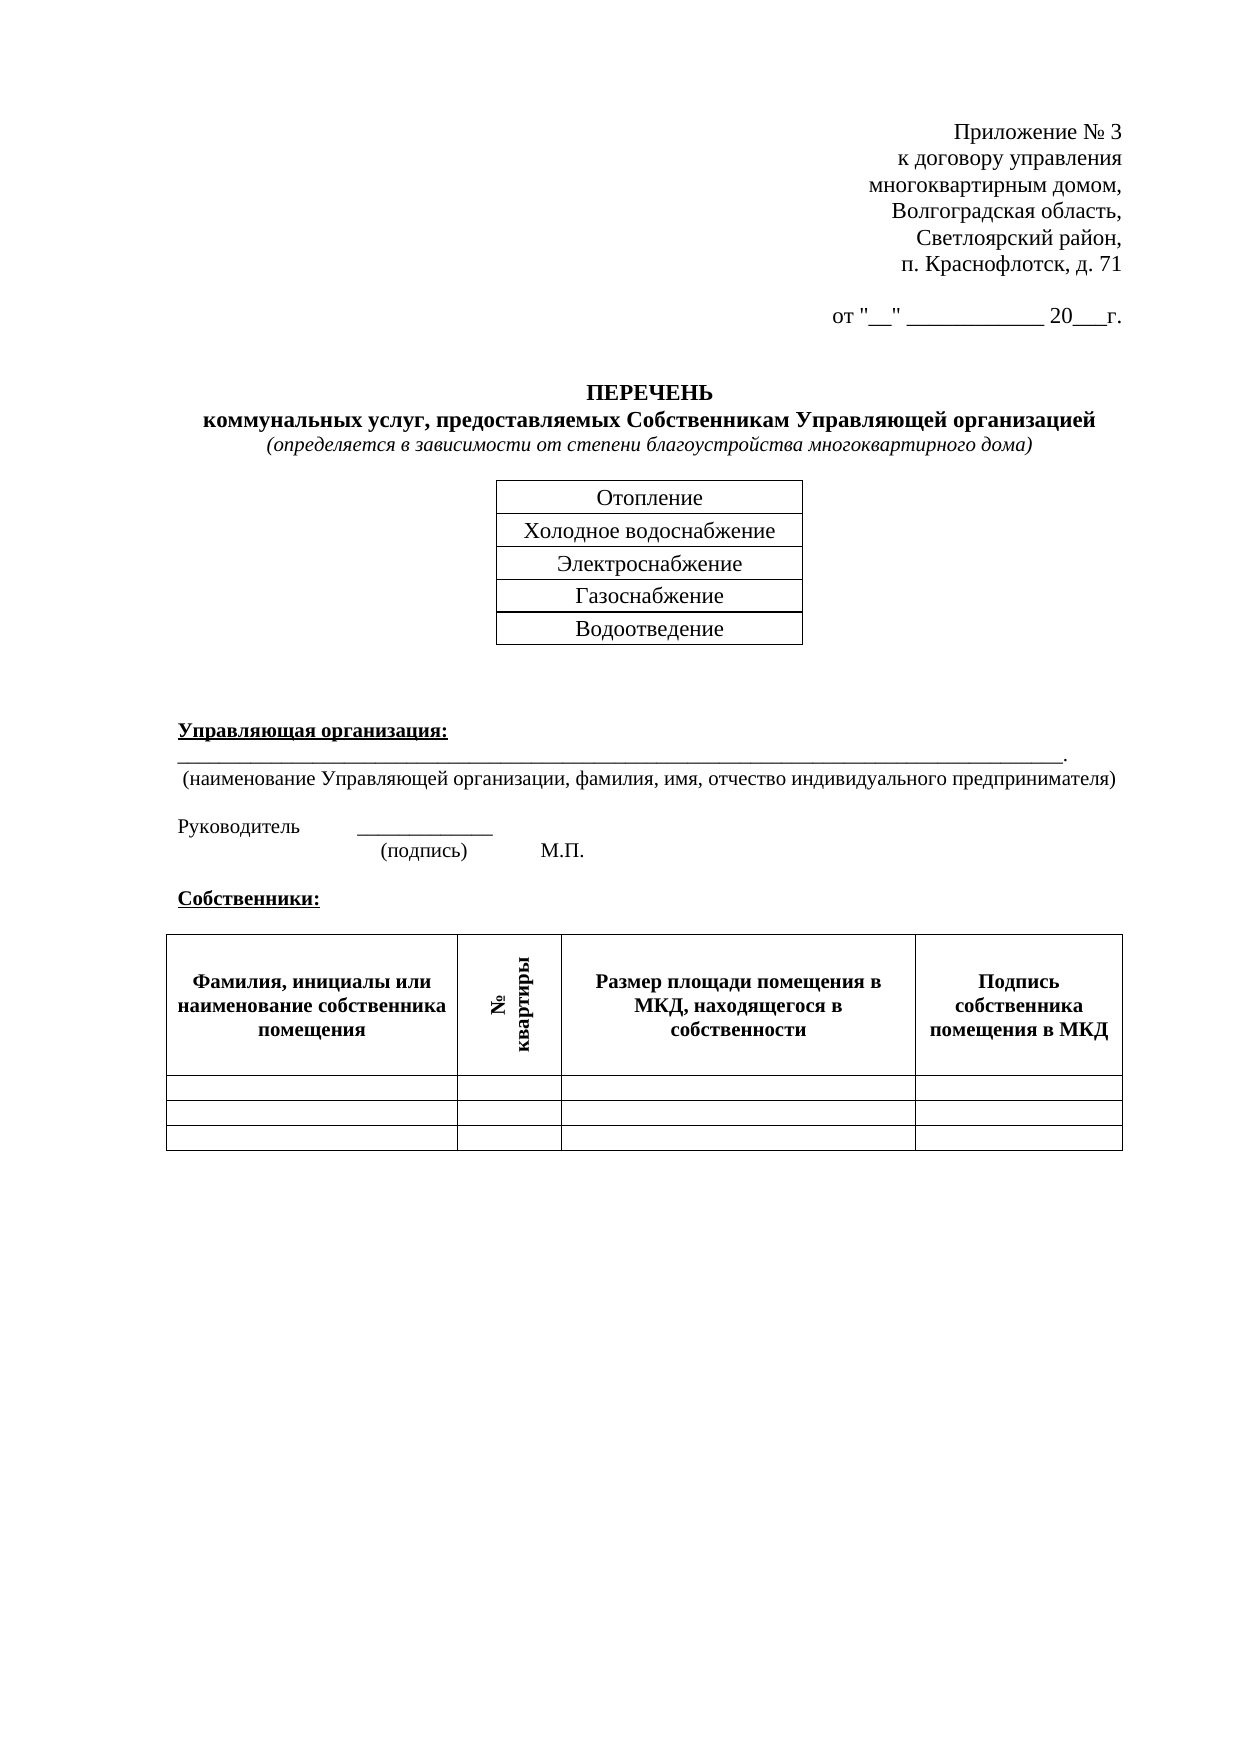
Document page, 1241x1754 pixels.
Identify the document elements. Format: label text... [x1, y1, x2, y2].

text Волгоградская область, [177, 197, 1122, 223]
table_cell [167, 1101, 457, 1125]
table_cell [562, 1076, 915, 1100]
table_cell [562, 1101, 915, 1125]
table_cell Водоотведение [497, 613, 802, 644]
text Руководитель _____________ [177, 814, 1122, 838]
table_cell [167, 1076, 457, 1100]
text ПЕРЕЧЕНЬ [177, 379, 1122, 406]
text (подпись) М.П. [177, 838, 1122, 862]
text (определяется в зависимости от степени благоустройства многоквартирного дома) [177, 432, 1122, 456]
table_cell [916, 1076, 1122, 1100]
text Светлоярский район, [177, 223, 1122, 250]
table_cell [458, 1126, 561, 1150]
table_cell [916, 1126, 1122, 1150]
table_header Размер площади помещения в МКД, находящегося в собственности [562, 935, 915, 1075]
text Управляющая организация: [177, 717, 1122, 742]
table_cell [458, 1076, 561, 1100]
text к договору управления [177, 144, 1122, 171]
table_cell Газоснабжение [497, 580, 802, 611]
table_cell [562, 1126, 915, 1150]
table_cell [167, 1126, 457, 1150]
table_cell Холодное водоснабжение [497, 514, 802, 546]
text п. Краснофлотск, д. 71 [177, 250, 1122, 276]
table_cell Электроснабжение [497, 547, 802, 579]
text многоквартирным домом, [177, 171, 1122, 197]
table_header № квартиры [458, 935, 561, 1075]
table_header Подпись собственника помещения в МКД [916, 935, 1122, 1075]
text Собственники: [177, 886, 1122, 910]
text от "__" ____________ 20___г. [177, 303, 1122, 329]
text Приложение № 3 [177, 118, 1122, 144]
text коммунальных услуг, предоставляемых Собственникам Управляющей организацией [177, 406, 1122, 432]
text (наименование Управляющей организации, фамилия, имя, отчество индивидуального предпринимателя) [177, 766, 1122, 790]
table_header Отопление [497, 481, 802, 513]
table_cell [458, 1101, 561, 1125]
table_header Фамилия, инициалы или наименование собственника помещения [167, 935, 457, 1075]
table_cell [916, 1101, 1122, 1125]
text _____________________________________________________________________________________. [177, 742, 1122, 766]
